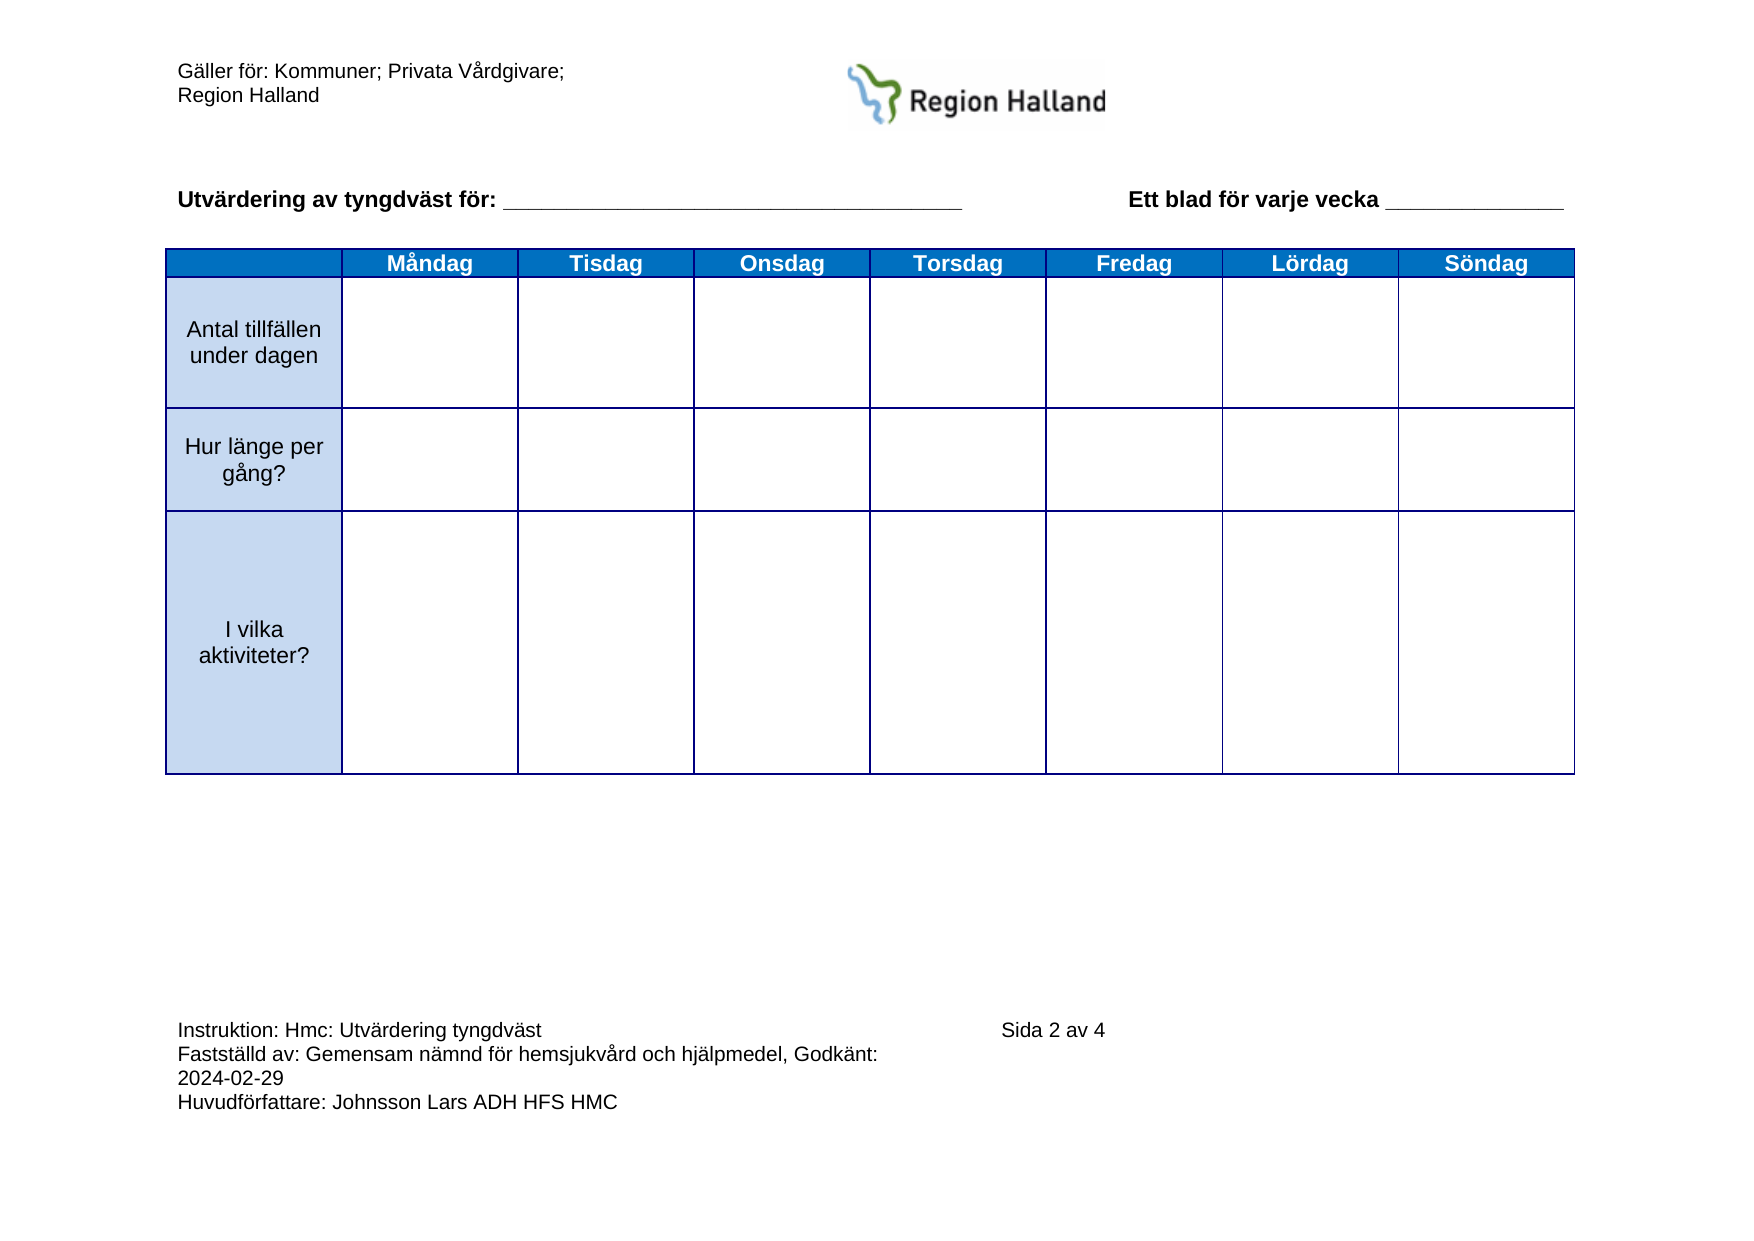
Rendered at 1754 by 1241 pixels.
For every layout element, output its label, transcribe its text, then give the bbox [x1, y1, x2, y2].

table_header Onsdag [695, 250, 869, 276]
table_cell [1047, 278, 1222, 407]
table_cell [1047, 409, 1222, 510]
table_cell [695, 409, 869, 510]
table_cell [695, 512, 869, 773]
table_cell [343, 278, 517, 407]
table_header Måndag [343, 250, 517, 276]
table_cell [1223, 278, 1398, 407]
table_cell [1399, 409, 1574, 510]
table_cell [695, 278, 869, 407]
text Utvärdering av tyngdväst för: ____________________________________ Ett blad för varje vecka ______________ [177, 186, 1571, 212]
table_header Fredag [1047, 250, 1222, 276]
table_cell Antal tillfällen under dagen [167, 278, 341, 407]
table_cell [1047, 512, 1222, 773]
table_cell [1399, 512, 1574, 773]
table_cell [519, 409, 693, 510]
table_cell [1223, 409, 1398, 510]
table_cell [871, 278, 1045, 407]
table_cell [343, 409, 517, 510]
table_cell [871, 409, 1045, 510]
table_cell I vilka aktiviteter? [167, 512, 341, 773]
table_header Tisdag [519, 250, 693, 276]
table_cell [1223, 512, 1398, 773]
table_cell [343, 512, 517, 773]
table_header Torsdag [871, 250, 1045, 276]
table_cell [519, 278, 693, 407]
table_header Söndag [1399, 250, 1574, 276]
table_cell [1399, 278, 1574, 407]
table_cell Hur länge per gång? [167, 409, 341, 510]
table_cell [519, 512, 693, 773]
table_cell [871, 512, 1045, 773]
table_header Lördag [1223, 250, 1398, 276]
table_header [167, 250, 341, 276]
